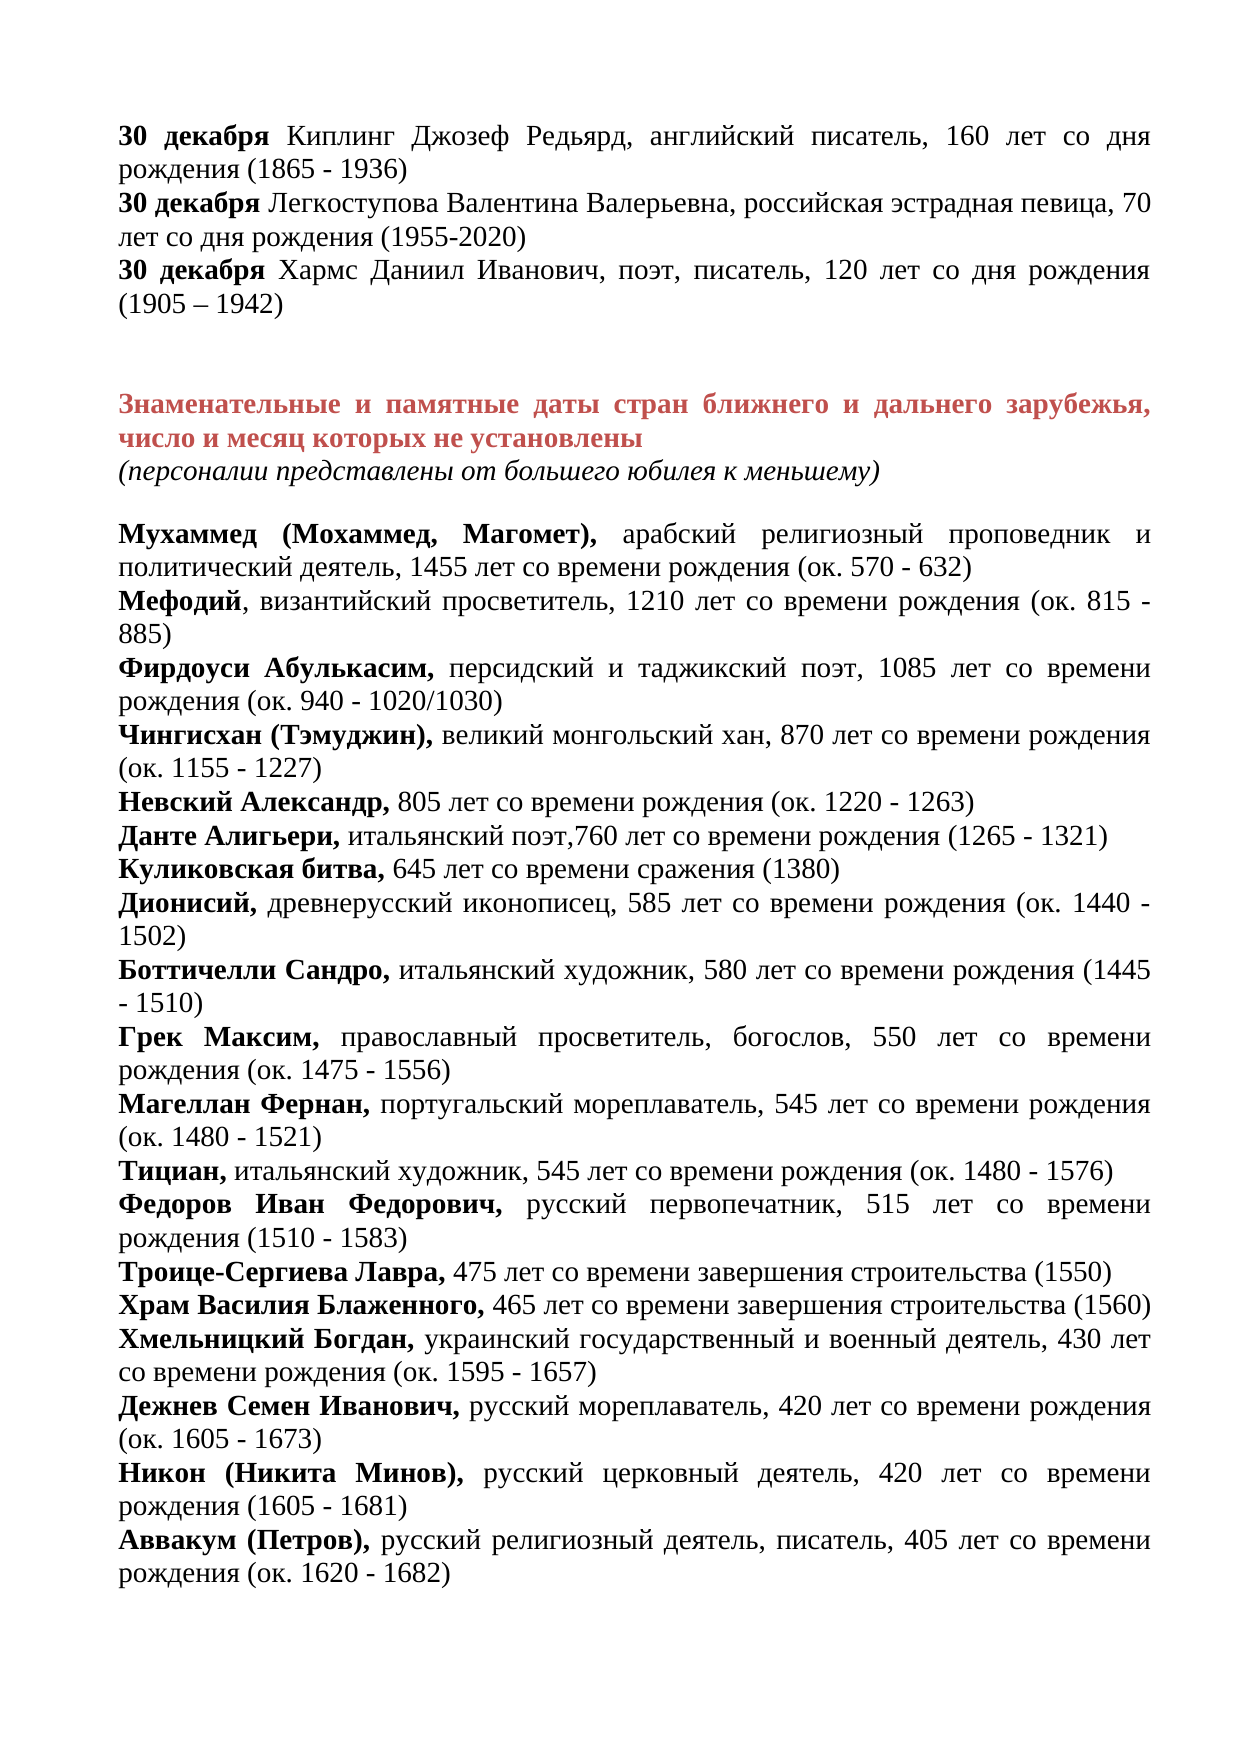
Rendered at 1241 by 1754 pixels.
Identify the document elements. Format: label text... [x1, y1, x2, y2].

text Фирдоуси Абулькасим, персидский и таджикский поэт, 1085 лет со времени рождения (ок. 940 - 1020/1030) [118, 650, 1152, 717]
text Мухаммед (Мохаммед, Магомет), арабский религиозный проповедник и политический деятель, 1455 лет со времени рождения (ок. 570 - 632) [118, 516, 1152, 583]
text Невский Александр, 805 лет со времени рождения (ок. 1220 - 1263) [118, 784, 1152, 818]
text Данте Алигьери, итальянский поэт,760 лет со времени рождения (1265 - 1321) [118, 818, 1152, 851]
text Тициан, итальянский художник, 545 лет со времени рождения (ок. 1480 - 1576) [118, 1153, 1152, 1187]
text Грек Максим, православный просветитель, богослов, 550 лет со времени рождения (ок. 1475 - 1556) [118, 1019, 1152, 1086]
text Чингисхан (Тэмуджин), великий монгольский хан, 870 лет со времени рождения (ок. 1155 - 1227) [118, 717, 1152, 784]
text Хмельницкий Богдан, украинский государственный и военный деятель, 430 лет со времени рождения (ок. 1595 - 1657) [118, 1321, 1152, 1388]
text 30 декабря Легкоступова Валентина Валерьевна, российская эстрадная певица, 70 лет со дня рождения (1955-2020) [118, 185, 1152, 252]
text Магеллан Фернан, португальский мореплаватель, 545 лет со времени рождения (ок. 1480 - 1521) [118, 1086, 1152, 1153]
text Храм Василия Блаженного, 465 лет со времени завершения строительства (1560) [118, 1287, 1152, 1321]
text Аввакум (Петров), русский религиозный деятель, писатель, 405 лет со времени рождения (ок. 1620 - 1682) [118, 1522, 1152, 1589]
text Куликовская битва, 645 лет со времени сражения (1380) [118, 851, 1152, 885]
text Дионисий, древнерусский иконописец, 585 лет со времени рождения (ок. 1440 - 1502) [118, 885, 1152, 952]
text 30 декабря Хармс Даниил Иванович, поэт, писатель, 120 лет со дня рождения (1905 – 1942) [118, 252, 1152, 319]
text Троице-Сергиева Лавра, 475 лет со времени завершения строительства (1550) [118, 1254, 1152, 1287]
text Дежнев Семен Иванович, русский мореплаватель, 420 лет со времени рождения (ок. 1605 - 1673) [118, 1388, 1152, 1455]
text Мефодий, византийский просветитель, 1210 лет со времени рождения (ок. 815 - 885) [118, 583, 1152, 650]
text Федоров Иван Федорович, русский первопечатник, 515 лет со времени рождения (1510 - 1583) [118, 1187, 1152, 1254]
text Боттичелли Сандро, итальянский художник, 580 лет со времени рождения (1445 - 1510) [118, 952, 1152, 1019]
text (персоналии представлены от большего юбилея к меньшему) [118, 453, 1152, 487]
text Знаменательные и памятные даты стран ближнего и дальнего зарубежья, число и месяц которых не установлены [118, 386, 1152, 453]
text 30 декабря Киплинг Джозеф Редьярд, английский писатель, 160 лет со дня рождения (1865 - 1936) [118, 118, 1152, 185]
text Никон (Никита Минов), русский церковный деятель, 420 лет со времени рождения (1605 - 1681) [118, 1455, 1152, 1522]
